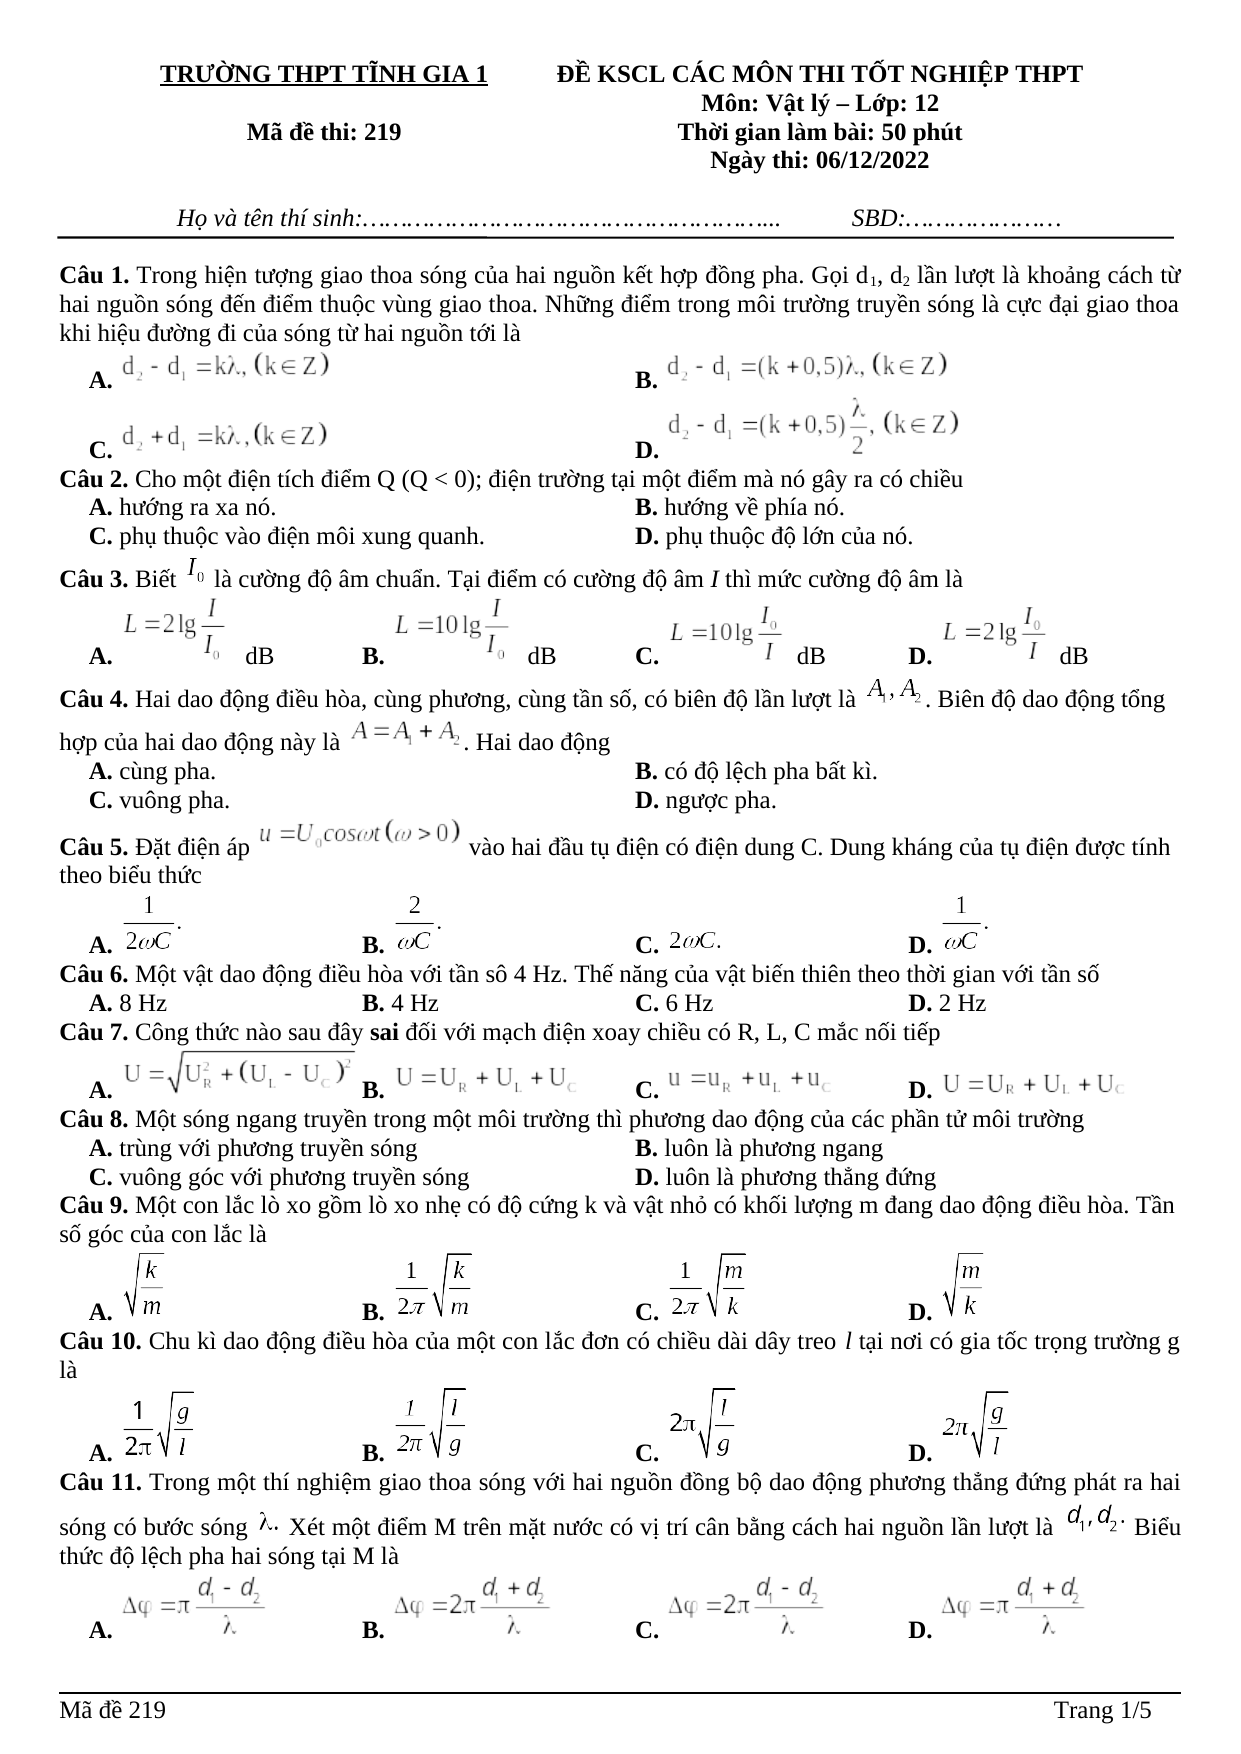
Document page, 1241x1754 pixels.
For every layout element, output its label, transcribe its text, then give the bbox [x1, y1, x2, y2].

text Câu 7. Công thức nào sau đây sai đối với mạch điện xoay chiều có R, L, C mắc nối tiếp [59, 1017, 1181, 1046]
text Câu 3. Biết là cường độ âm chuẩn. Tại điểm có cường độ âm I thì mức cường độ âm là [59, 550, 1181, 593]
text Câu 4. Hai dao động điều hòa, cùng phương, cùng tần số, có biên độ lần lượt là . Biên độ dao động tổng hợp của hai dao động này là . Hai dao động [59, 670, 1181, 756]
text A. B. C. D. [59, 889, 1181, 959]
text A. B. C. D. [59, 1046, 1181, 1104]
table_header TRƯỜNG THPT TĨNH GIA 1 Mã đề thi: 219 [127, 59, 522, 174]
text Câu 10. Chu kì dao động điều hòa của một con lắc đơn có chiều dài dây treo l tại nơi có gia tốc trọng trường g là [59, 1326, 1181, 1384]
text A. B. [59, 347, 1181, 394]
text C. phụ thuộc vào điện môi xung quanh. D. phụ thuộc độ lớn của nó. [59, 521, 1181, 550]
text Câu 1. Trong hiện tượng giao thoa sóng của hai nguồn kết hợp đồng pha. Gọi d1, d2 lần lượt là khoảng cách từ hai nguồn sóng đến điểm thuộc vùng giao thoa. Những điểm trong môi trường truyền sóng là cực đại giao thoa khi hiệu đường đi của sóng từ hai nguồn tới là [59, 260, 1181, 347]
text Câu 2. Cho một điện tích điểm Q (Q < 0); điện trường tại một điểm mà nó gây ra có chiều [59, 464, 1181, 492]
text Họ và tên thí sinh:………………………………………………... SBD:………………… [59, 203, 1181, 232]
text C. vuông pha. D. ngược pha. [59, 785, 1181, 813]
table_header ĐỀ KSCL CÁC MÔN THI TỐT NGHIỆP THPT Môn: Vật lý – Lớp: 12 Thời gian làm bài: 50 phút Ngày thi: 06/12/2022 [522, 59, 1118, 174]
text A. trùng với phương truyền sóng B. luôn là phương ngang [59, 1133, 1181, 1162]
text A. B. C. D. [59, 1570, 1181, 1644]
text Câu 5. Đặt điện áp vào hai đầu tụ điện có điện dung C. Dung kháng của tụ điện được tính theo biểu thức [59, 813, 1181, 889]
text A. cùng pha. B. có độ lệch pha bất kì. [59, 756, 1181, 785]
text A. 8 Hz B. 4 Hz C. 6 Hz D. 2 Hz [59, 988, 1181, 1017]
text C. vuông góc với phương truyền sóng D. luôn là phương thẳng đứng [59, 1162, 1181, 1190]
text A. dB B. dB C. dB D. dB [59, 593, 1181, 670]
text C. D. [59, 394, 1181, 464]
text Câu 11. Trong một thí nghiệm giao thoa sóng với hai nguồn đồng bộ dao động phương thẳng đứng phát ra hai sóng có bước sóng Xét một điểm M trên mặt nước có vị trí cân bằng cách hai nguồn lần lượt là Biểu thức độ lệch pha hai sóng tại M là [59, 1467, 1181, 1570]
text Câu 6. Một vật dao động điều hòa với tần sô 4 Hz. Thế năng của vật biến thiên theo thời gian với tần số [59, 959, 1181, 988]
text A. B. C. D. [59, 1248, 1181, 1326]
text Câu 8. Một sóng ngang truyền trong một môi trường thì phương dao động của các phần tử môi trường [59, 1104, 1181, 1133]
text A. B. C. D. [59, 1384, 1181, 1467]
text A. hướng ra xa nó. B. hướng về phía nó. [59, 492, 1181, 521]
text Câu 9. Một con lắc lò xo gồm lò xo nhẹ có độ cứng k và vật nhỏ có khối lượng m đang dao động điều hòa. Tần số góc của con lắc là [59, 1190, 1181, 1248]
